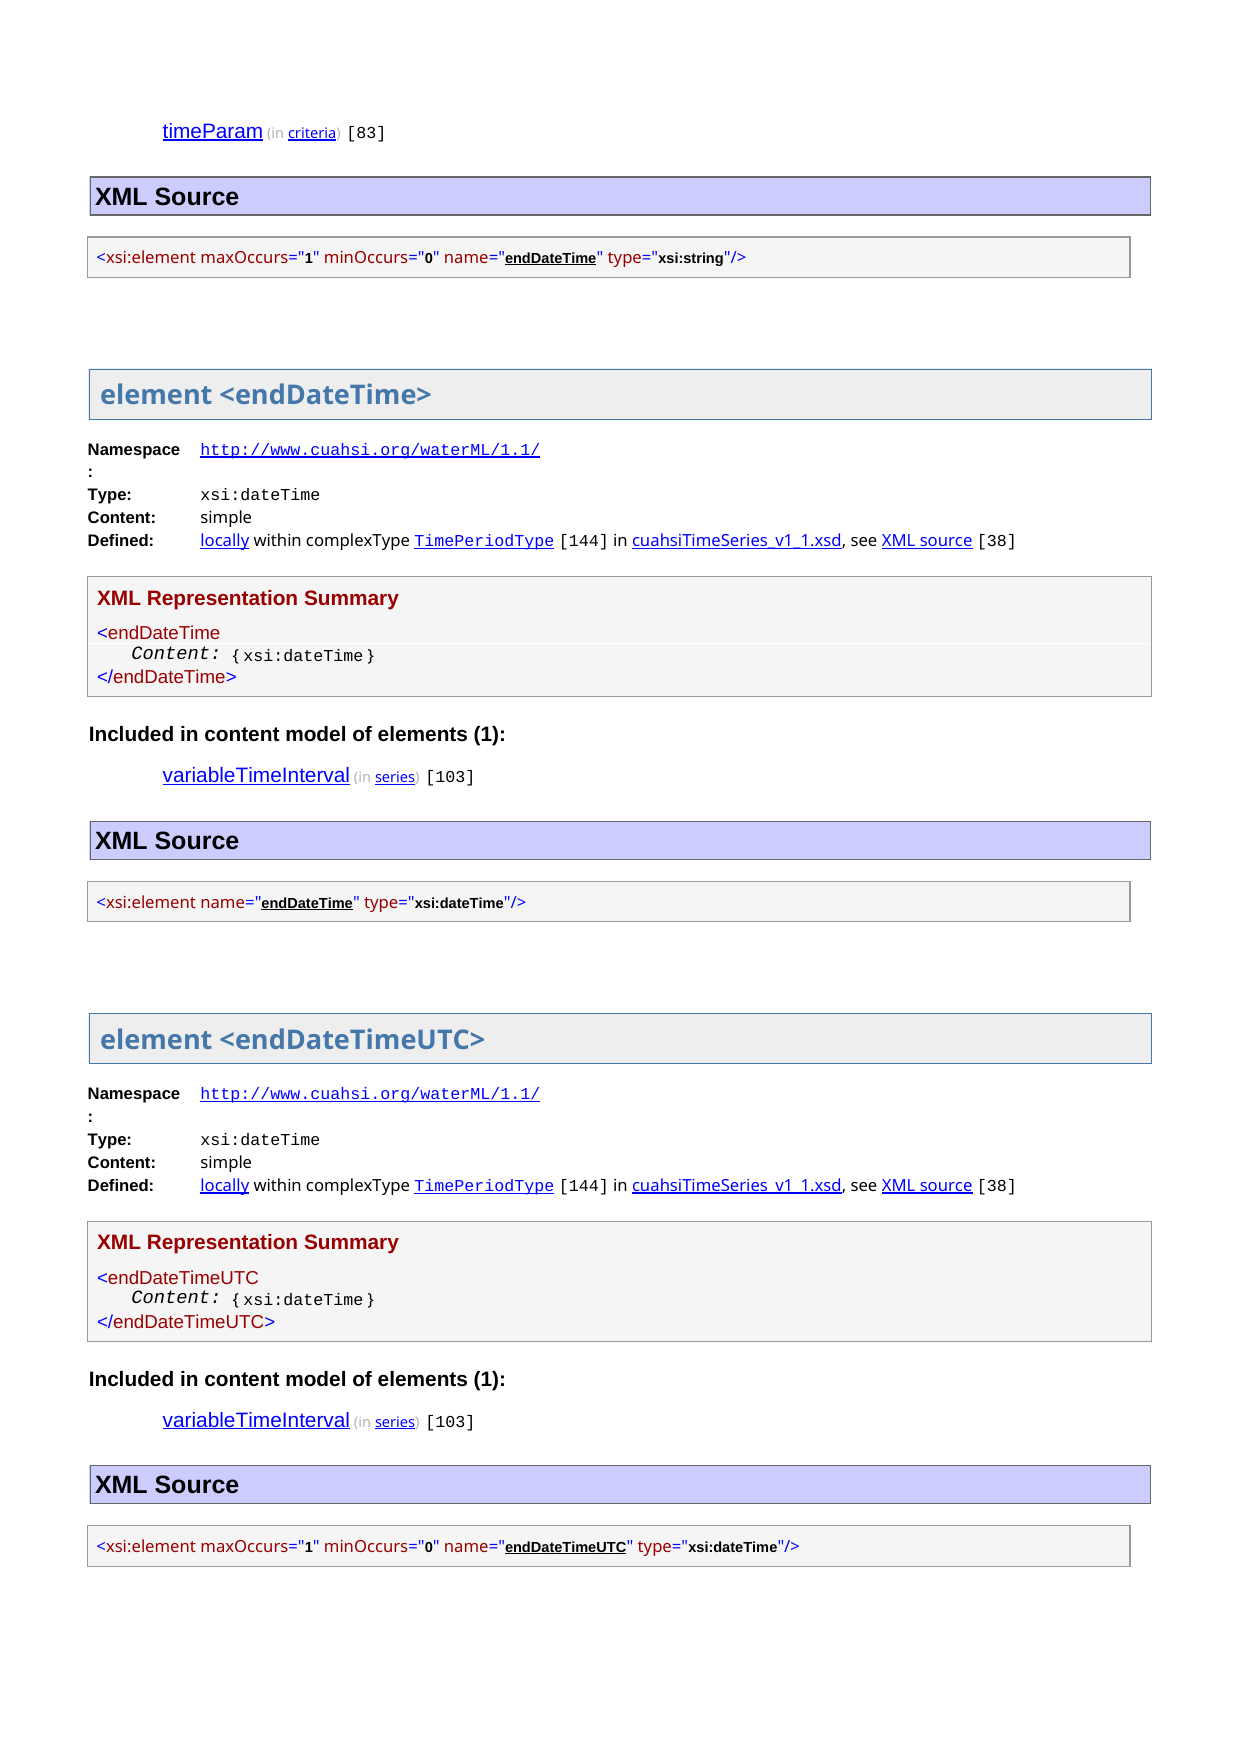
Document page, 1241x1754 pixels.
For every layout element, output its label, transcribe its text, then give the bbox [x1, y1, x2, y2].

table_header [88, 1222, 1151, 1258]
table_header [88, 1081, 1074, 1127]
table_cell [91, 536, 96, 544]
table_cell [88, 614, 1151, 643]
subtitle element <endDateTimeUTC> [90, 1014, 1151, 1063]
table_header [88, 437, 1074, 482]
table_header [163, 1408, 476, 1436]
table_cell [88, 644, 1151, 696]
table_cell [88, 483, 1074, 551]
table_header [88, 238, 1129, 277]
subtitle element <endDateTime> [90, 370, 1151, 419]
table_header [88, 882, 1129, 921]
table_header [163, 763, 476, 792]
subtitle Included in content model of elements (1): [88, 722, 1152, 746]
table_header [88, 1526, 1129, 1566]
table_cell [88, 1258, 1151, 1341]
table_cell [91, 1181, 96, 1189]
subtitle XML Source [91, 178, 1150, 214]
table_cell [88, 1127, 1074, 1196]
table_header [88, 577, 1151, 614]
subtitle XML Source [91, 1466, 1150, 1503]
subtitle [88, 1367, 1152, 1391]
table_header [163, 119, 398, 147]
subtitle XML Source [91, 822, 1150, 859]
